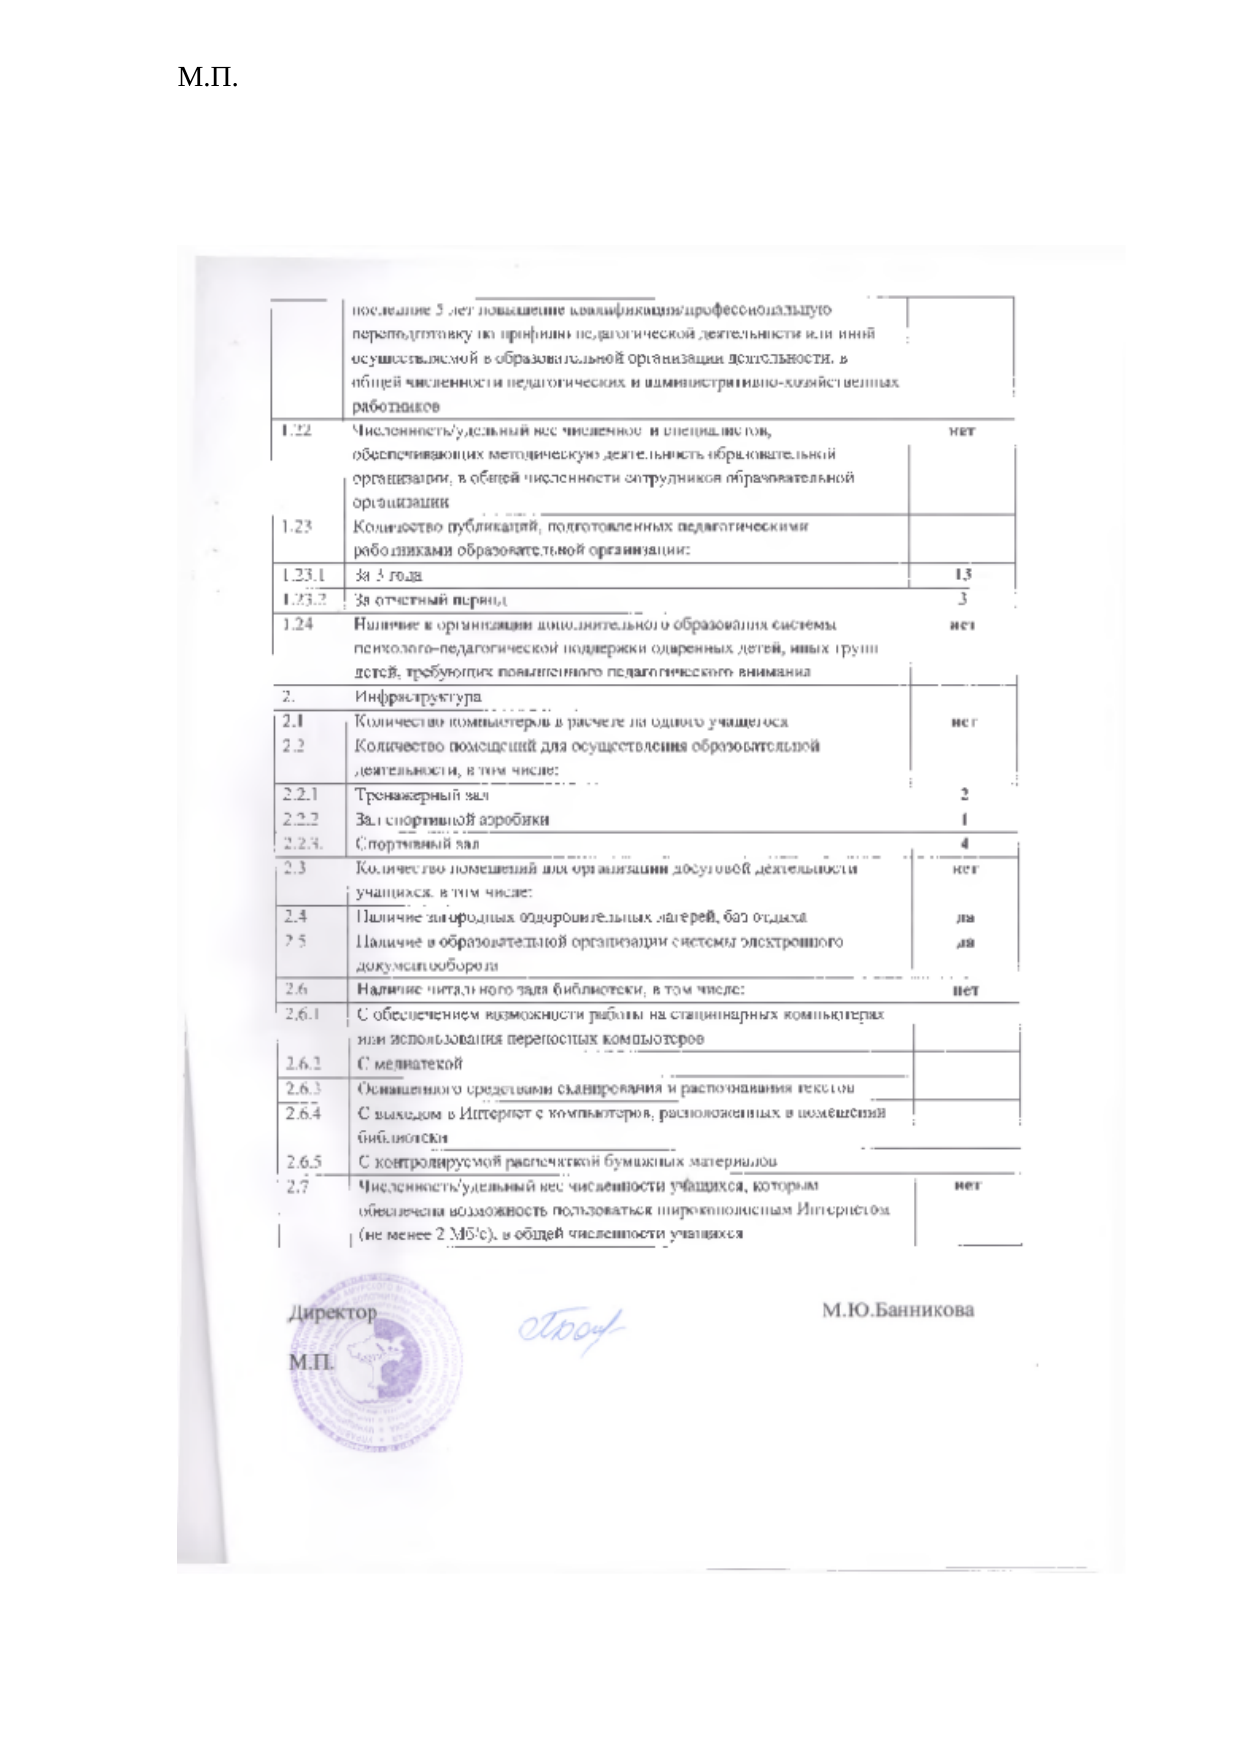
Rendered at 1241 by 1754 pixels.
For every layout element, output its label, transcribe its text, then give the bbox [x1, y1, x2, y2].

text М.П. [177, 59, 1152, 93]
